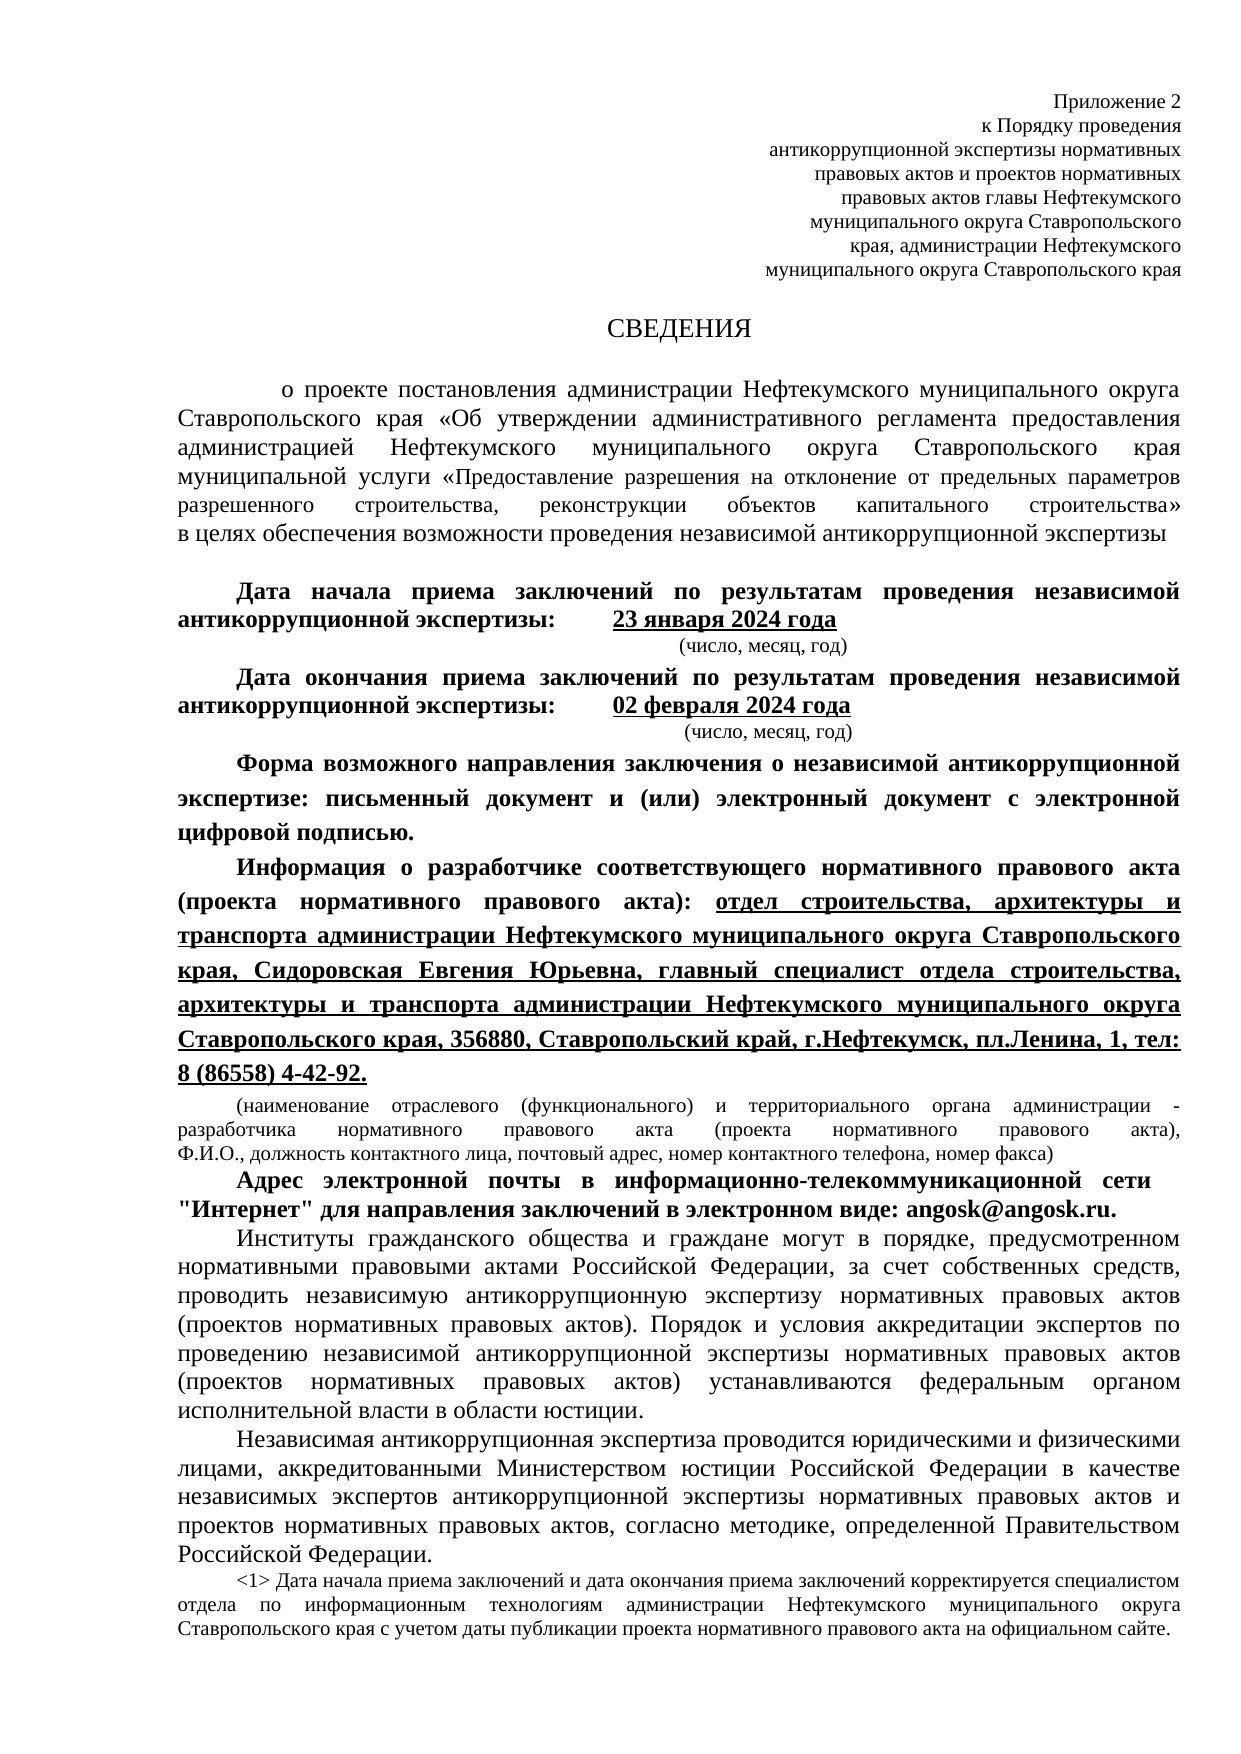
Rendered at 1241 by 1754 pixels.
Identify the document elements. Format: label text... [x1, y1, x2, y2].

text Информация о разработчике соответствующего нормативного правового акта (проекта нормативного правового акта): отдел строительства, архитектуры и транспорта администрации Нефтекумского муниципального округа Ставропольского края, Сидоровская Евгения Юрьевна, главный специалист отдела строительства, архитектуры и транспорта администрации Нефтекумского муниципального округа Ставропольского края, 356880, Ставропольский край, г.Нефтекумск, пл.Ленина, 1, тел: 8 (86558) 4-42-92. [177, 981, 1181, 1014]
text антикоррупционной экспертизы нормативных [177, 137, 1181, 161]
text к Порядку проведения [177, 113, 1181, 137]
text Адрес электронной почты в информационно-телекоммуникационной сети "Интернет" для направления заключений в электронном виде: angosk@angosk.ru. [177, 1165, 1152, 1223]
text Форма возможного направления заключения о независимой антикоррупционной экспертизе: письменный документ и (или) электронный документ с электронной цифровой подписью. [177, 748, 1181, 846]
text <1> Дата начала приема заключений и дата окончания приема заключений корректируется специалистом отдела по информационным технологиям администрации Нефтекумского муниципального округа Ставропольского края с учетом даты публикации проекта нормативного правового акта на официальном сайте. [177, 1568, 1181, 1640]
text Информация о разработчике соответствующего нормативного правового акта (проекта нормативного правового акта): отдел строительства, архитектуры и транспорта администрации Нефтекумского муниципального округа Ставропольского края, Сидоровская Евгения Юрьевна, главный специалист отдела строительства, архитектуры и транспорта администрации Нефтекумского муниципального округа Ставропольского края, 356880, Ставропольский край, г.Нефтекумск, пл.Ленина, 1, тел: 8 (86558) 4-42-92. [177, 1015, 1181, 1049]
text края, администрации Нефтекумского [177, 233, 1181, 257]
text Приложение 2 [177, 89, 1181, 113]
text Дата окончания приема заключений по результатам проведения независимой антикоррупционной экспертизы: 02 февраля 2024 года [177, 662, 1181, 719]
text Институты гражданского общества и граждане могут в порядке, предусмотренном нормативными правовыми актами Российской Федерации, за счет собственных средств, проводить независимую антикоррупционную экспертизу нормативных правовых актов (проектов нормативных правовых актов). Порядок и условия аккредитации экспертов по проведению независимой антикоррупционной экспертизы нормативных правовых актов (проектов нормативных правовых актов) устанавливаются федеральным органом исполнительной власти в области юстиции. [177, 1223, 1181, 1424]
text Информация о разработчике соответствующего нормативного правового акта (проекта нормативного правового акта): отдел строительства, архитектуры и транспорта администрации Нефтекумского муниципального округа Ставропольского края, Сидоровская Евгения Юрьевна, главный специалист отдела строительства, архитектуры и транспорта администрации Нефтекумского муниципального округа Ставропольского края, 356880, Ставропольский край, г.Нефтекумск, пл.Ленина, 1, тел: 8 (86558) 4-42-92. [177, 1050, 1181, 1087]
text (число, месяц, год) [177, 633, 1181, 657]
text СВЕДЕНИЯ [177, 312, 1181, 343]
text (наименование отраслевого (функционального) и территориального органа администрации - разработчика нормативного правового акта (проекта нормативного правового акта), Ф.И.О., должность контактного лица, почтовый адрес, номер контактного телефона, номер факса) [177, 1093, 1181, 1165]
text муниципального округа Ставропольского края [177, 257, 1181, 281]
text Дата начала приема заключений по результатам проведения независимой антикоррупционной экспертизы: 23 января 2024 года [177, 576, 1181, 633]
text муниципального округа Ставропольского [177, 209, 1181, 233]
text Информация о разработчике соответствующего нормативного правового акта (проекта нормативного правового акта): отдел строительства, архитектуры и транспорта администрации Нефтекумского муниципального округа Ставропольского края, Сидоровская Евгения Юрьевна, главный специалист отдела строительства, архитектуры и транспорта администрации Нефтекумского муниципального округа Ставропольского края, 356880, Ставропольский край, г.Нефтекумск, пл.Ленина, 1, тел: 8 (86558) 4-42-92. [177, 947, 1181, 980]
text правовых актов и проектов нормативных [177, 161, 1181, 185]
text Независимая антикоррупционная экспертиза проводится юридическими и физическими лицами, аккредитованными Министерством юстиции Российской Федерации в качестве независимых экспертов антикоррупционной экспертизы нормативных правовых актов и проектов нормативных правовых актов, согласно методике, определенной Правительством Российской Федерации. [177, 1424, 1181, 1568]
text о проекте постановления администрации Нефтекумского муниципального округа Ставропольского края «Об утверждении административного регламента предоставления администрацией Нефтекумского муниципального округа Ставропольского края муниципальной услуги «Предоставление разрешения на отклонение от предельных параметров разрешенного строительства, реконструкции объектов капитального строительства» в целях обеспечения возможности проведения независимой антикоррупционной экспертизы [177, 343, 1181, 547]
text Информация о разработчике соответствующего нормативного правового акта (проекта нормативного правового акта): отдел строительства, архитектуры и транспорта администрации Нефтекумского муниципального округа Ставропольского края, Сидоровская Евгения Юрьевна, главный специалист отдела строительства, архитектуры и транспорта администрации Нефтекумского муниципального округа Ставропольского края, 356880, Ставропольский край, г.Нефтекумск, пл.Ленина, 1, тел: 8 (86558) 4-42-92. [177, 852, 1181, 946]
text правовых актов главы Нефтекумского [177, 185, 1181, 209]
text (число, месяц, год) [177, 719, 1181, 743]
